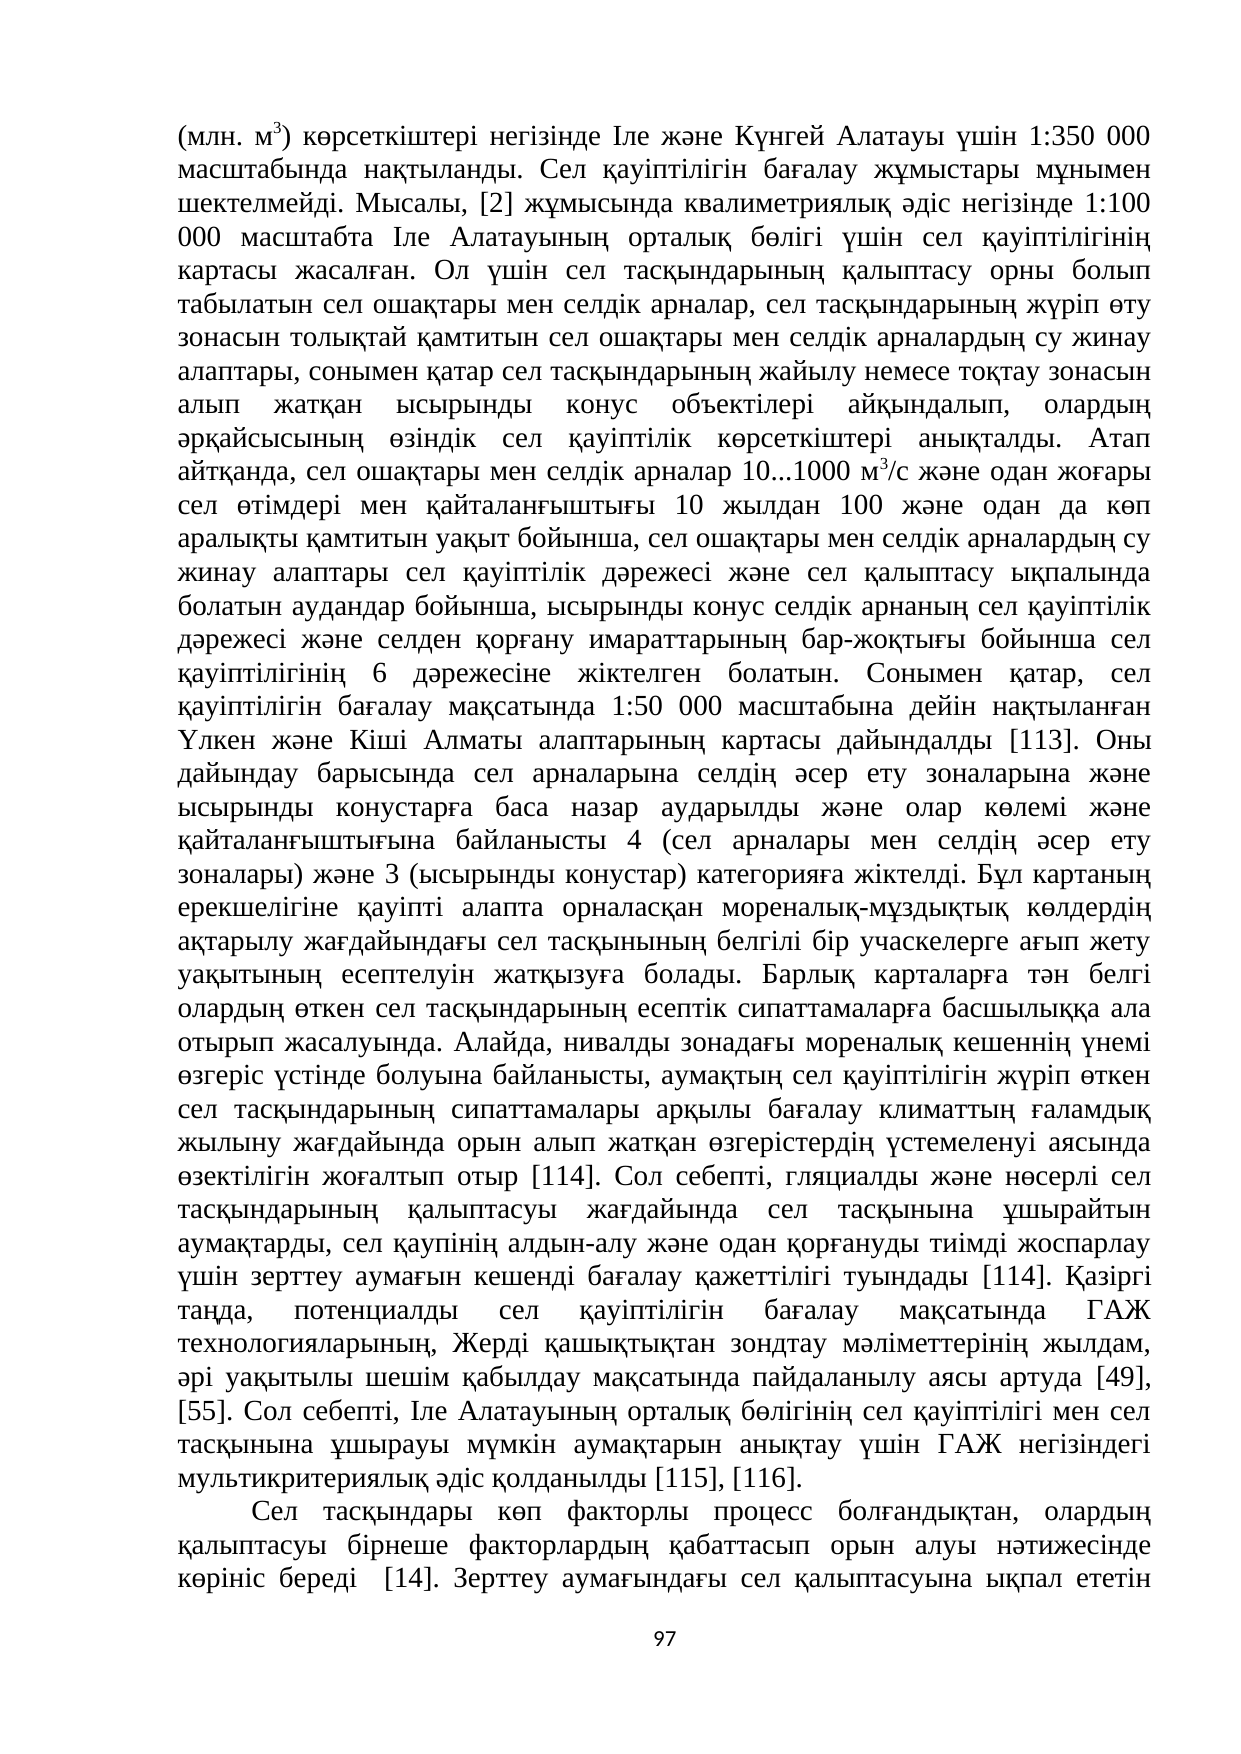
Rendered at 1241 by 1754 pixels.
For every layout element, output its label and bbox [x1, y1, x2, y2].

text [177, 1493, 1152, 1594]
text [177, 118, 1152, 1493]
